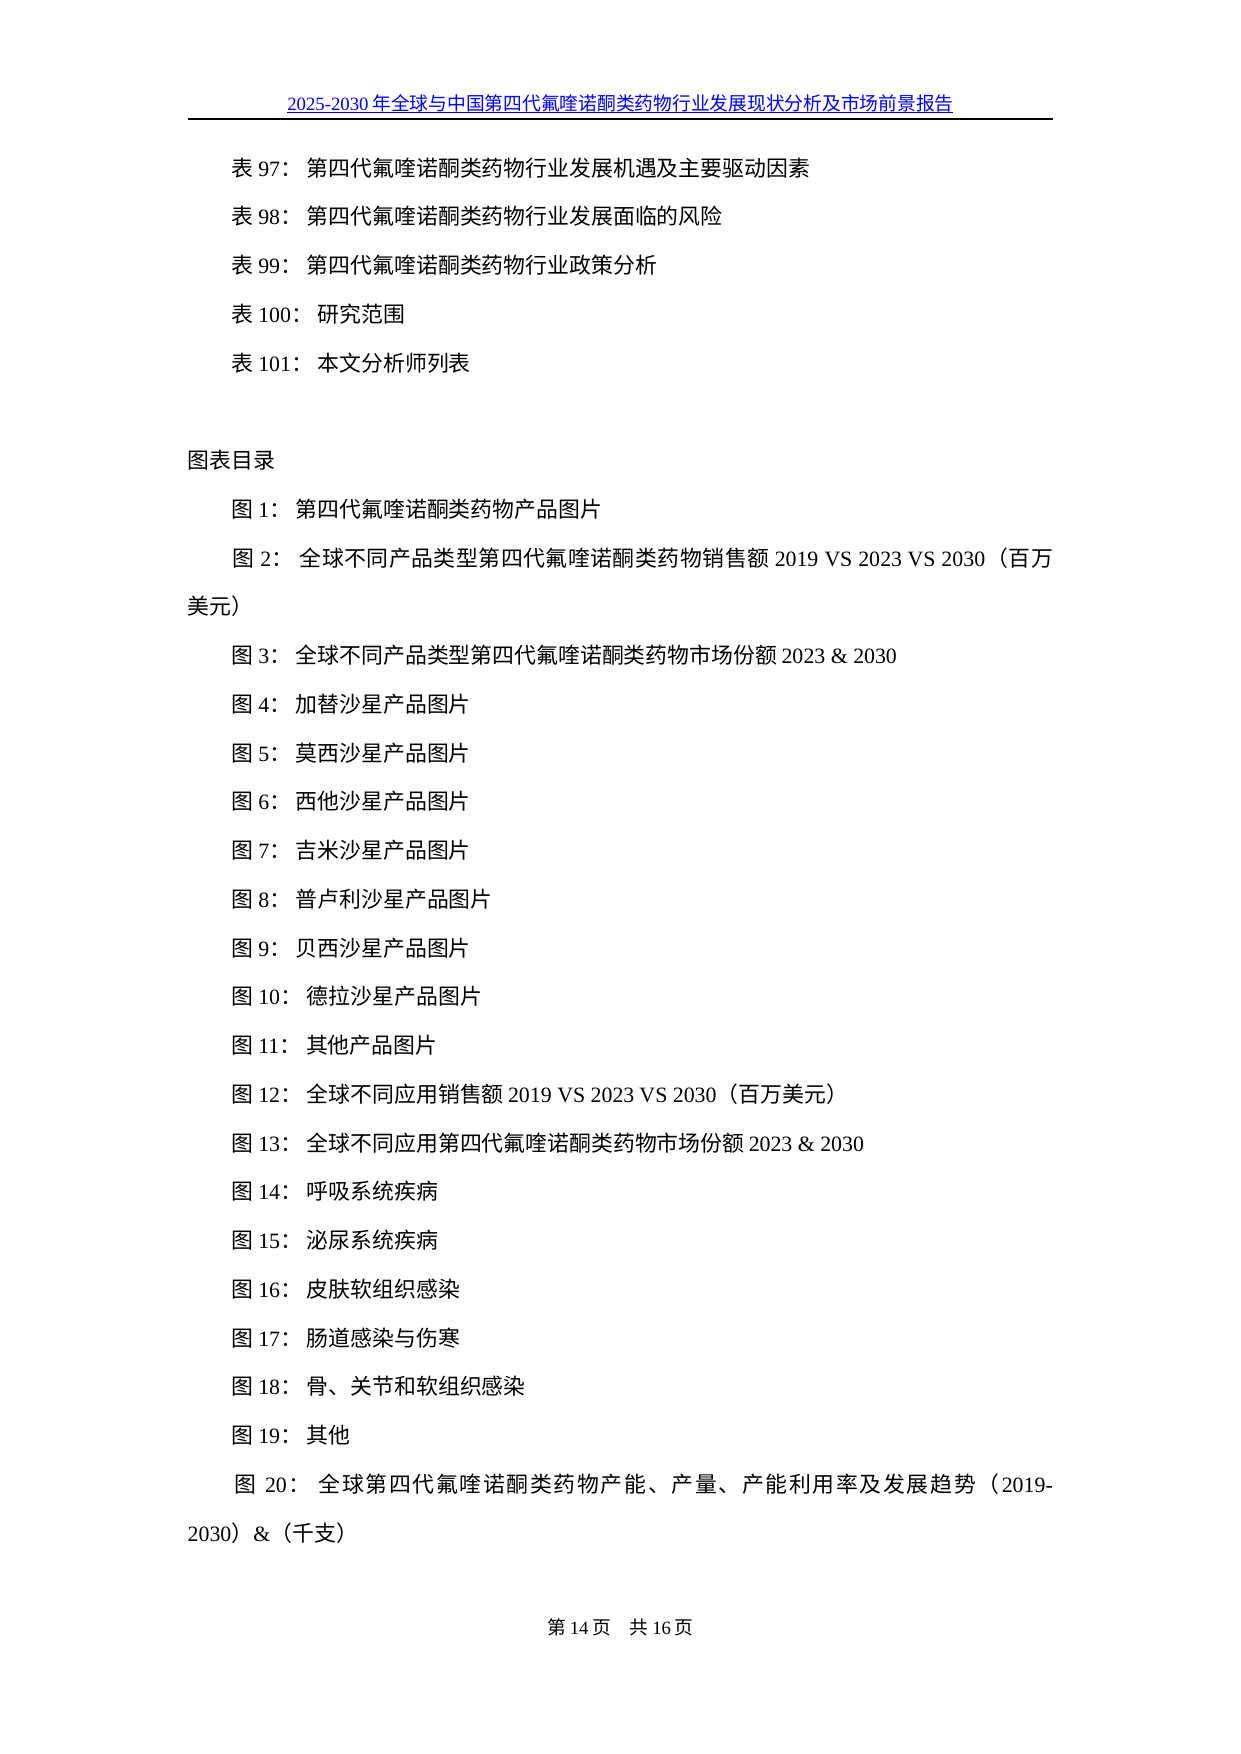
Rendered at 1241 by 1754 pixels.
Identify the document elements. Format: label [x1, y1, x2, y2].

text [187, 150, 1053, 1548]
